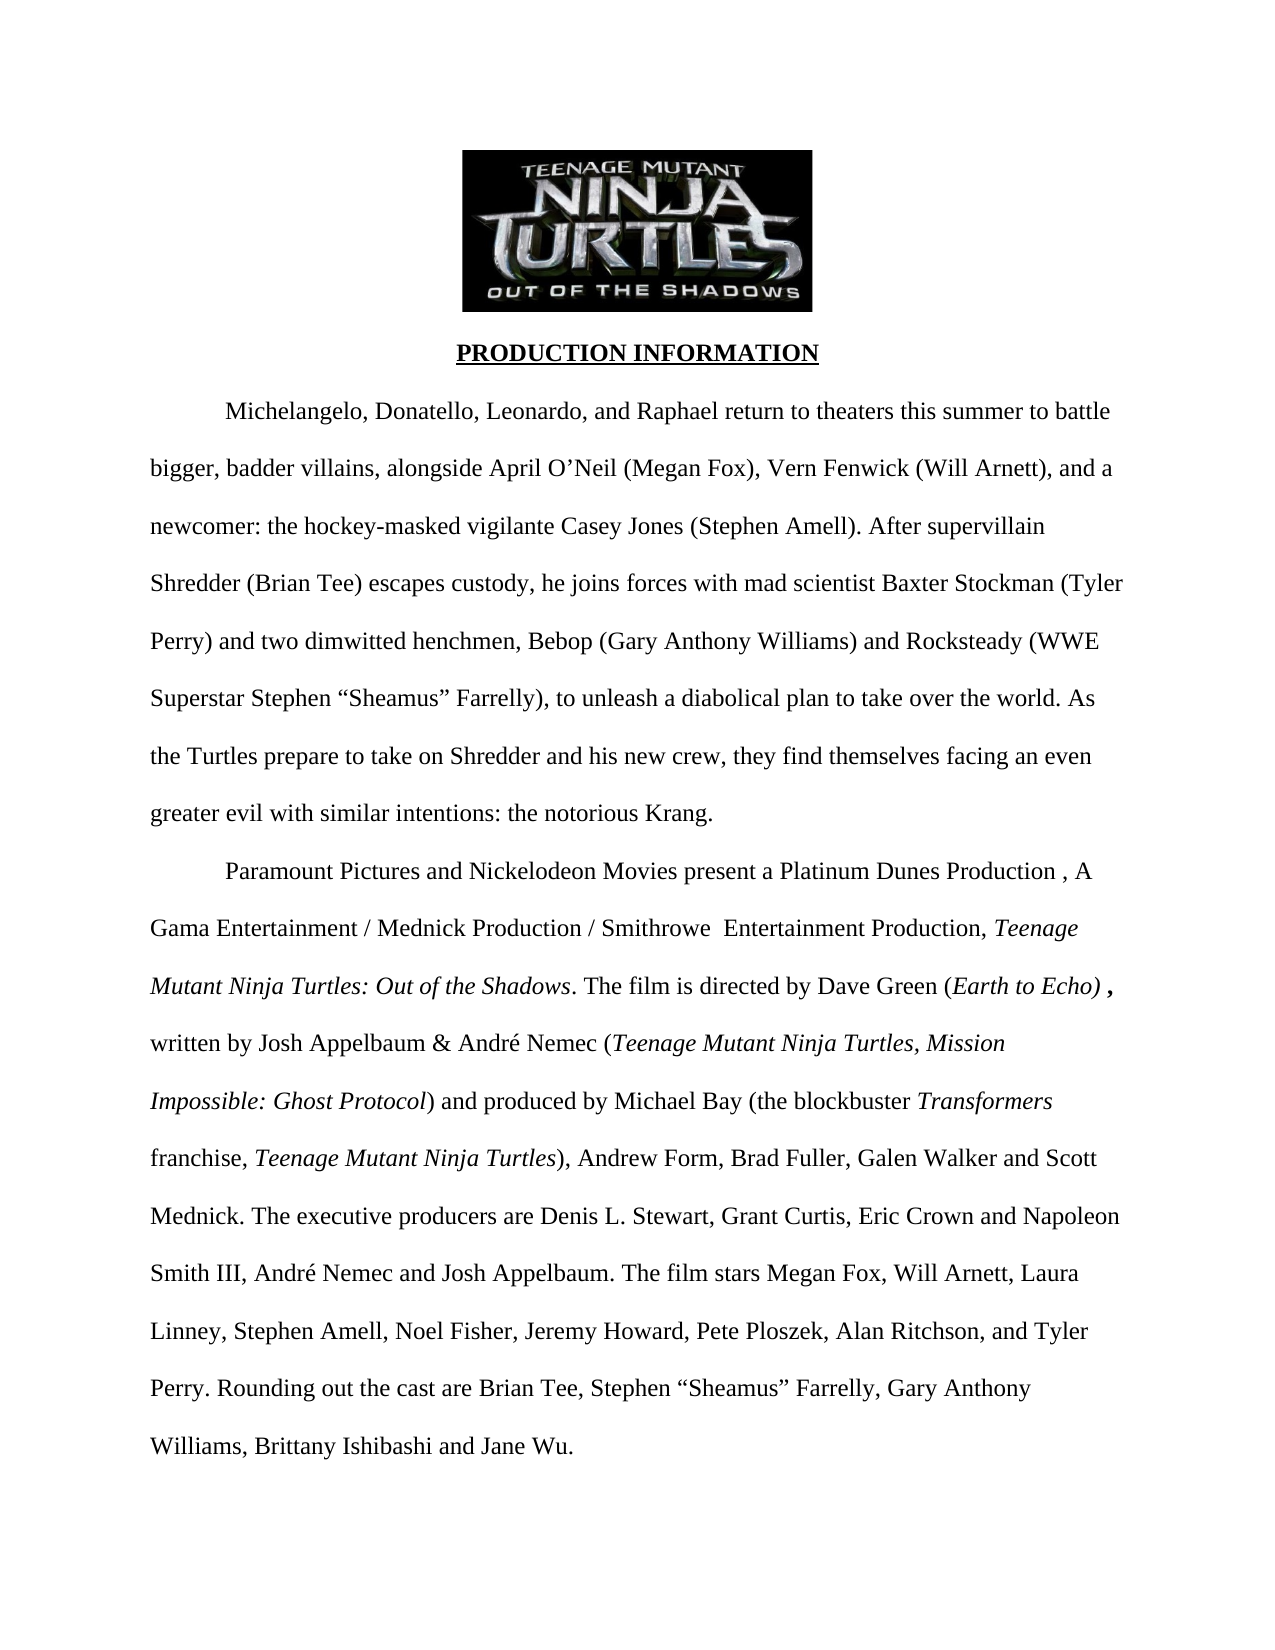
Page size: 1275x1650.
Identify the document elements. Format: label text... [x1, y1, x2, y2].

picture [462, 150, 813, 312]
text Michelangelo, Donatello, Leonardo, and Raphael return to theaters this summer to battle bigger, badder villains, alongside April O’Neil (Megan Fox), Vern Fenwick (Will Arnett), and a newcomer: the hockey-masked vigilante Casey Jones (Stephen Amell). After supervillain Shredder (Brian Tee) escapes custody, he joins forces with mad scientist Baxter Stockman (Tyler Perry) and two dimwitted henchmen, Bebop (Gary Anthony Williams) and Rocksteady (WWE Superstar Stephen “Sheamus” Farrelly), to unleash a diabolical plan to take over the world. As the Turtles prepare to take on Shredder and his new crew, they find themselves facing an even greater evil with similar intentions: the notorious Krang. [150, 396, 1125, 827]
text Paramount Pictures and Nickelodeon Movies present a Platinum Dunes Production , A Gama Entertainment / Mednick Production / Smithrowe Entertainment Production, Teenage Mutant Ninja Turtles: Out of the Shadows. The film is directed by Dave Green (Earth to Echo) , written by Josh Appelbaum & André Nemec (Teenage Mutant Ninja Turtles, Mission Impossible: Ghost Protocol) and produced by Michael Bay (the blockbuster Transformers franchise, Teenage Mutant Ninja Turtles), Andrew Form, Brad Fuller, Galen Walker and Scott Mednick. The executive producers are Denis L. Stewart, Grant Curtis, Eric Crown and Napoleon Smith III, André Nemec and Josh Appelbaum. The film stars Megan Fox, Will Arnett, Laura Linney, Stephen Amell, Noel Fisher, Jeremy Howard, Pete Ploszek, Alan Ritchson, and Tyler Perry. Rounding out the cast are Brian Tee, Stephen “Sheamus” Farrelly, Gary Anthony Williams, Brittany Ishibashi and Jane Wu. [150, 856, 1125, 1460]
text PRODUCTION INFORMATION [150, 338, 1125, 367]
